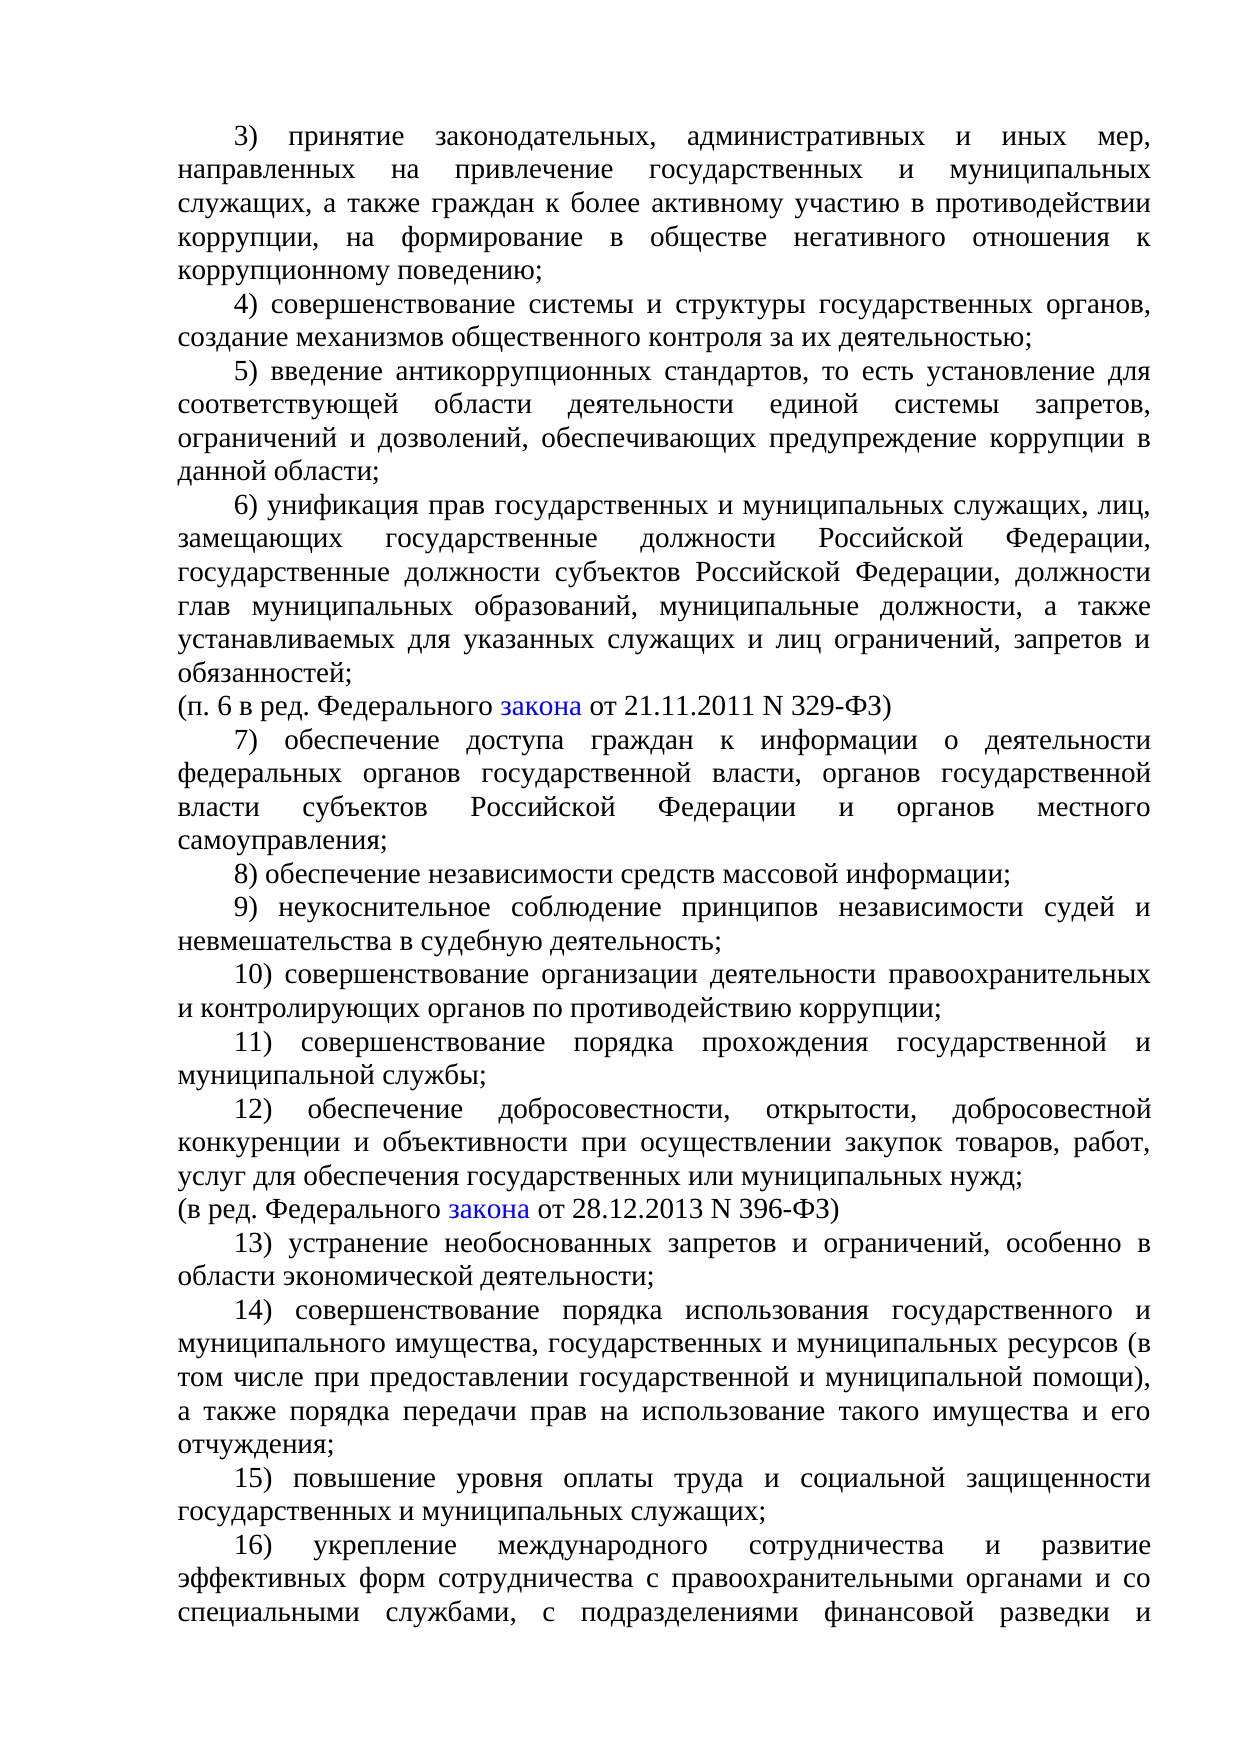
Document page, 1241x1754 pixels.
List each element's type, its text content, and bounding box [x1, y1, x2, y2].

text 3) принятие законодательных, административных и иных мер, направленных на привлечение государственных и муниципальных служащих, а также граждан к более активному участию в противодействии коррупции, на формирование в обществе негативного отношения к коррупционному поведению; [177, 118, 1152, 286]
text 8) обеспечение независимости средств массовой информации; [177, 856, 1152, 889]
text 11) совершенствование порядка прохождения государственной и муниципальной службы; [177, 1024, 1152, 1091]
text 12) обеспечение добросовестности, открытости, добросовестной конкуренции и объективности при осуществлении закупок товаров, работ, услуг для обеспечения государственных или муниципальных нужд; [177, 1091, 1152, 1191]
text 10) совершенствование организации деятельности правоохранительных и контролирующих органов по противодействию коррупции; [177, 957, 1152, 1024]
text 9) неукоснительное соблюдение принципов независимости судей и невмешательства в судебную деятельность; [177, 889, 1152, 957]
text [177, 1527, 1152, 1627]
text (в ред. Федерального закона от 28.12.2013 N 396-ФЗ) [177, 1191, 1152, 1225]
text 15) повышение уровня оплаты труда и социальной защищенности государственных и муниципальных служащих; [177, 1460, 1152, 1527]
text 7) обеспечение доступа граждан к информации о деятельности федеральных органов государственной власти, органов государственной власти субъектов Российской Федерации и органов местного самоуправления; [177, 722, 1152, 856]
text 5) введение антикоррупционных стандартов, то есть установление для соответствующей области деятельности единой системы запретов, ограничений и дозволений, обеспечивающих предупреждение коррупции в данной области; [177, 353, 1152, 487]
text 4) совершенствование системы и структуры государственных органов, создание механизмов общественного контроля за их деятельностью; [177, 286, 1152, 353]
text 14) совершенствование порядка использования государственного и муниципального имущества, государственных и муниципальных ресурсов (в том числе при предоставлении государственной и муниципальной помощи), а также порядка передачи прав на использование такого имущества и его отчуждения; [177, 1292, 1152, 1460]
text (п. 6 в ред. Федерального закона от 21.11.2011 N 329-ФЗ) [177, 688, 1152, 722]
text 13) устранение необоснованных запретов и ограничений, особенно в области экономической деятельности; [177, 1225, 1152, 1292]
text 6) унификация прав государственных и муниципальных служащих, лиц, замещающих государственные должности Российской Федерации, государственные должности субъектов Российской Федерации, должности глав муниципальных образований, муниципальные должности, а также устанавливаемых для указанных служащих и лиц ограничений, запретов и обязанностей; [177, 487, 1152, 688]
